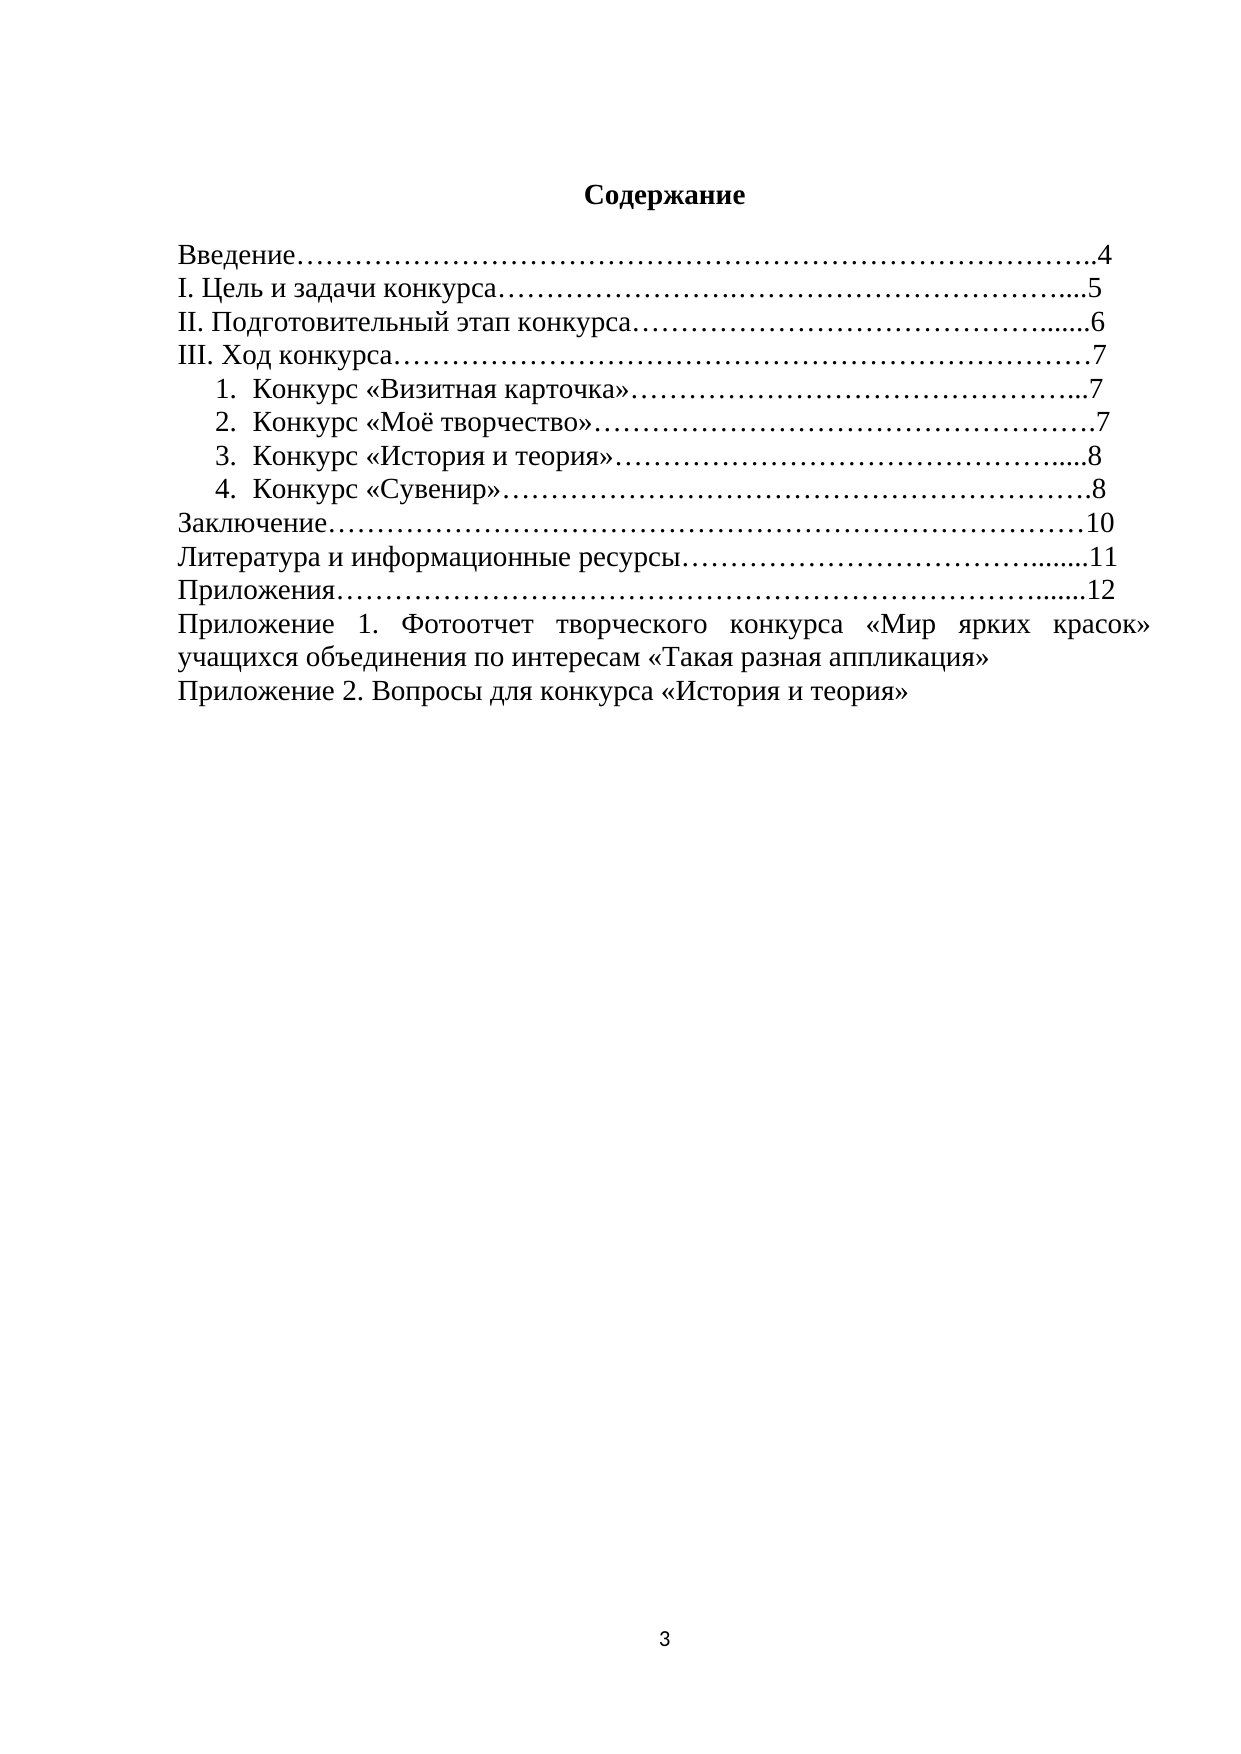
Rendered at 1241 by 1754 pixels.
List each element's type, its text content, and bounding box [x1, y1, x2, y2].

text Введение………………………………………………………………………..4 [177, 237, 1152, 270]
text Приложение 1. Фотоотчет творческого конкурса «Мир ярких красок» учащихся объединения по интересам «Такая разная аппликация» [177, 606, 1152, 673]
text Литература и информационные ресурсы………………………………........11 [177, 539, 1152, 572]
list Конкурс «История и теория»……………………………………….....8 [215, 438, 1152, 472]
list Конкурс «Сувенир»…………………………………………………….8 [215, 472, 1152, 505]
text II. Подготовительный этап конкурса…………………………………….......6 [177, 304, 1152, 337]
text Содержание [177, 177, 1152, 211]
text III. Ход конкурса………………………………………………………………7 [177, 337, 1152, 371]
list Конкурс «Визитная карточка»………………………………………...7 [215, 371, 1152, 404]
text Заключение……………………………………………………………………10 [177, 505, 1152, 539]
list Конкурс «Моё творчество»…………………………………………….7 [215, 404, 1152, 438]
text Приложение 2. Вопросы для конкурса «История и теория» [177, 673, 1152, 706]
text Приложения……………………………………………………………….......12 [177, 572, 1152, 606]
text I. Цель и задачи конкурса…………………….……………………………....5 [177, 270, 1152, 304]
